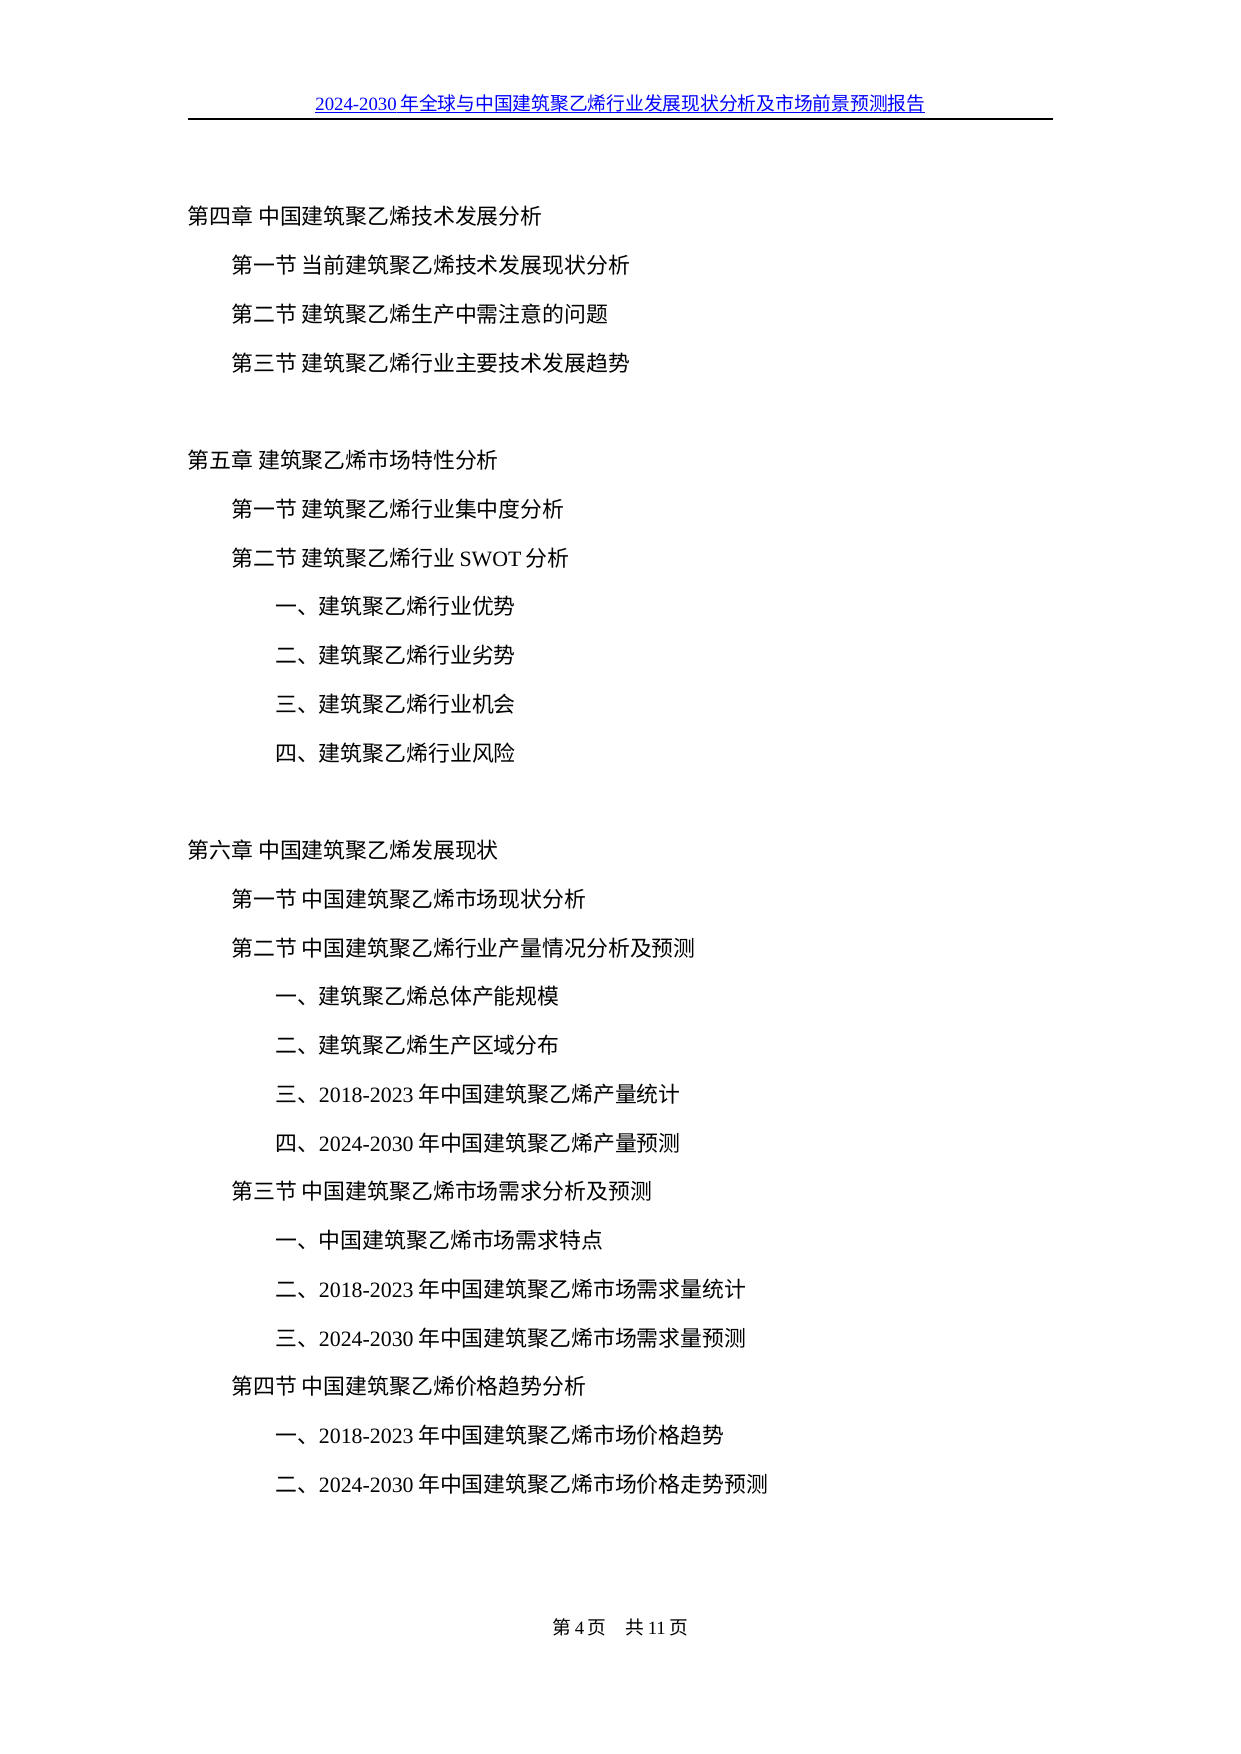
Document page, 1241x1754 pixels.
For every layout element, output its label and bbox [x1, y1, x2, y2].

text [187, 150, 1053, 1499]
